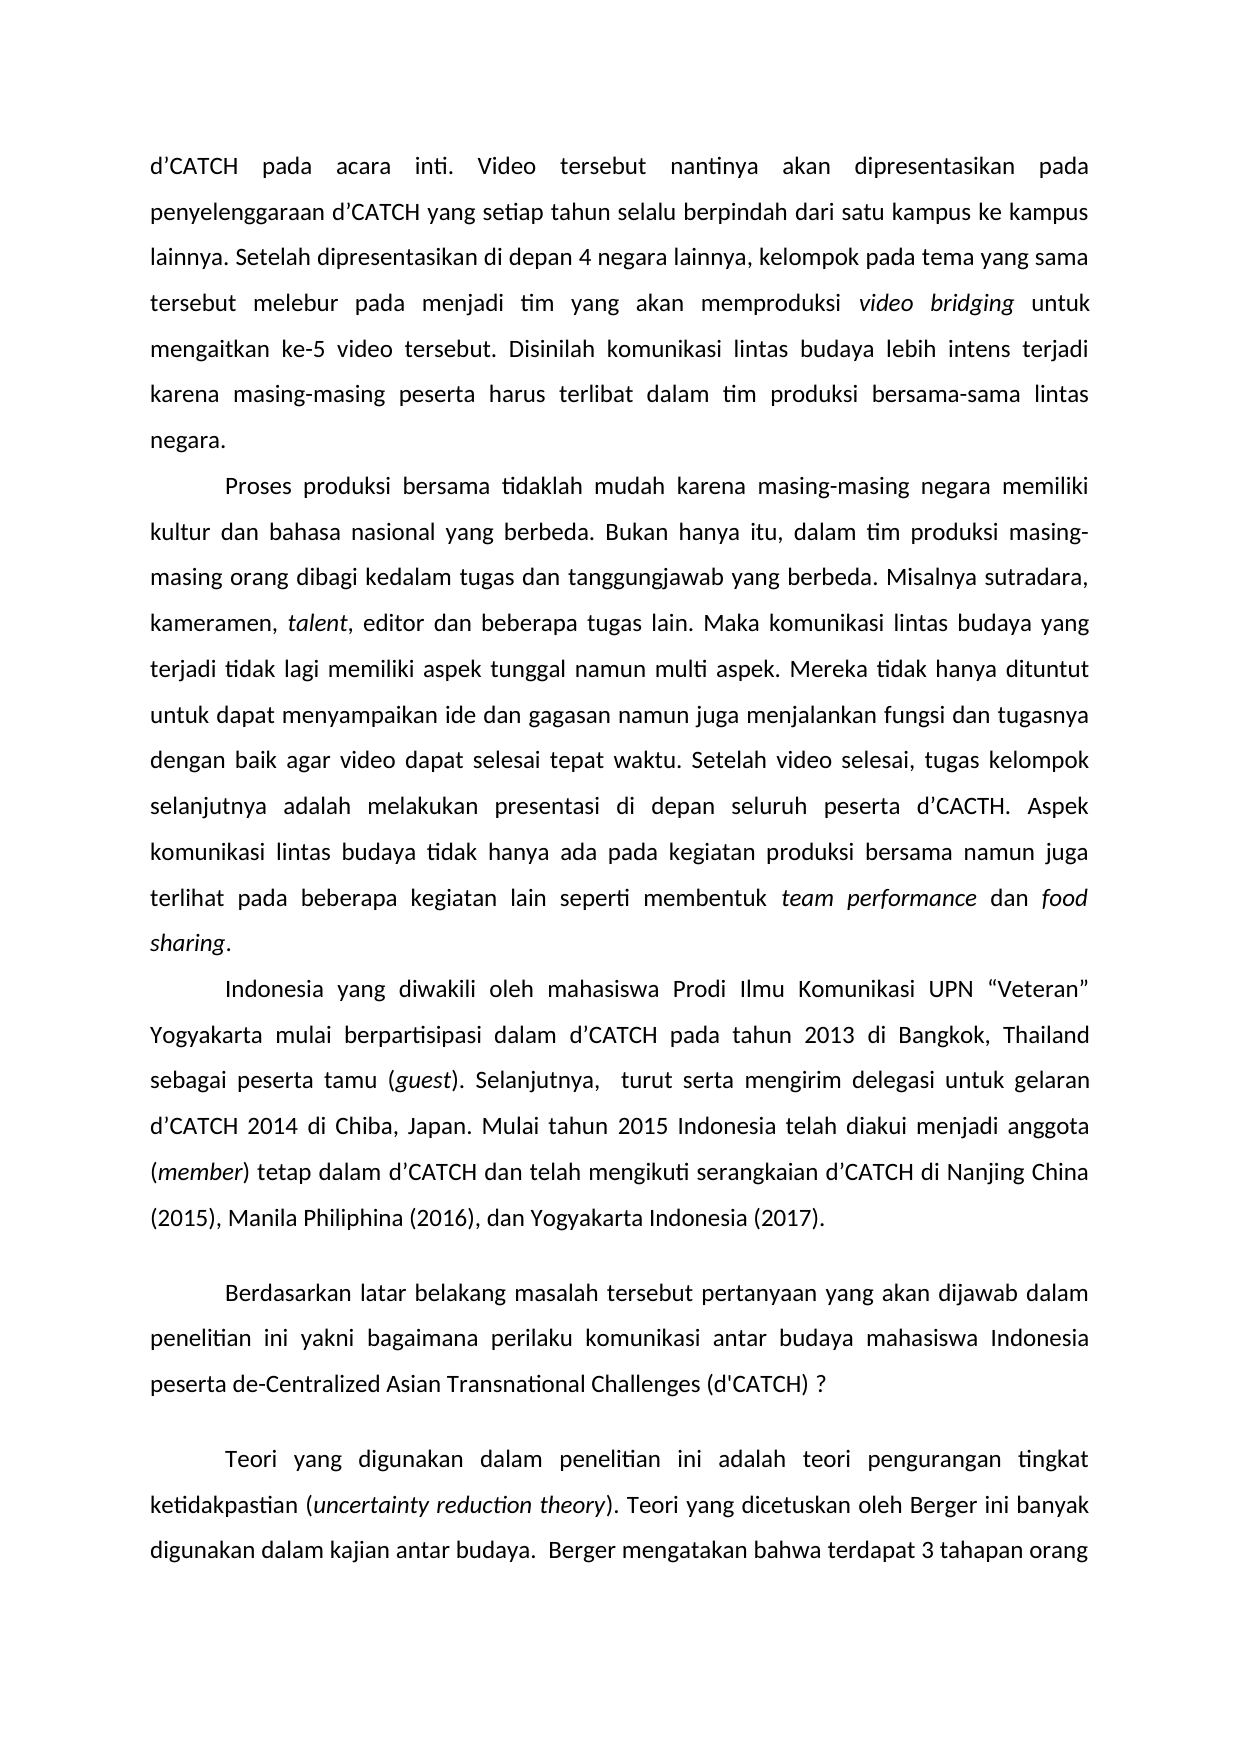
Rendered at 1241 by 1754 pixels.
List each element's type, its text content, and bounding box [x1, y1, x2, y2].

list Proses produksi bersama tidaklah mudah karena masing-masing negara memiliki kultur dan bahasa nasional yang berbeda. Bukan hanya itu, dalam tim produksi masing-masing orang dibagi kedalam tugas dan tanggungjawab yang berbeda. Misalnya sutradara, kameramen, talent, editor dan beberapa tugas lain. Maka komunikasi lintas budaya yang terjadi tidak lagi memiliki aspek tunggal namun multi aspek. Mereka tidak hanya dituntut untuk dapat menyampaikan ide dan gagasan namun juga menjalankan fungsi dan tugasnya dengan baik agar video dapat selesai tepat waktu. Setelah video selesai, tugas kelompok selanjutnya adalah melakukan presentasi di depan seluruh peserta d’CACTH. Aspek komunikasi lintas budaya tidak hanya ada pada kegiatan produksi bersama namun juga terlihat pada beberapa kegiatan lain seperti membentuk team performance dan food sharing. [150, 470, 1090, 958]
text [150, 1443, 1090, 1565]
text Berdasarkan latar belakang masalah tersebut pertanyaan yang akan dijawab dalam penelitian ini yakni bagaimana perilaku komunikasi antar budaya mahasiswa Indonesia peserta de-Centralized Asian Transnational Challenges (d'CATCH) ? [150, 1277, 1090, 1399]
list Indonesia yang diwakili oleh mahasiswa Prodi Ilmu Komunikasi UPN “Veteran” Yogyakarta mulai berpartisipasi dalam d’CATCH pada tahun 2013 di Bangkok, Thailand sebagai peserta tamu (guest). Selanjutnya, turut serta mengirim delegasi untuk gelaran d’CATCH 2014 di Chiba, Japan. Mulai tahun 2015 Indonesia telah diakui menjadi anggota (member) tetap dalam d’CATCH dan telah mengikuti serangkaian d’CATCH di Nanjing China (2015), Manila Philiphina (2016), dan Yogyakarta Indonesia (2017). [150, 973, 1090, 1232]
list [150, 150, 1090, 455]
